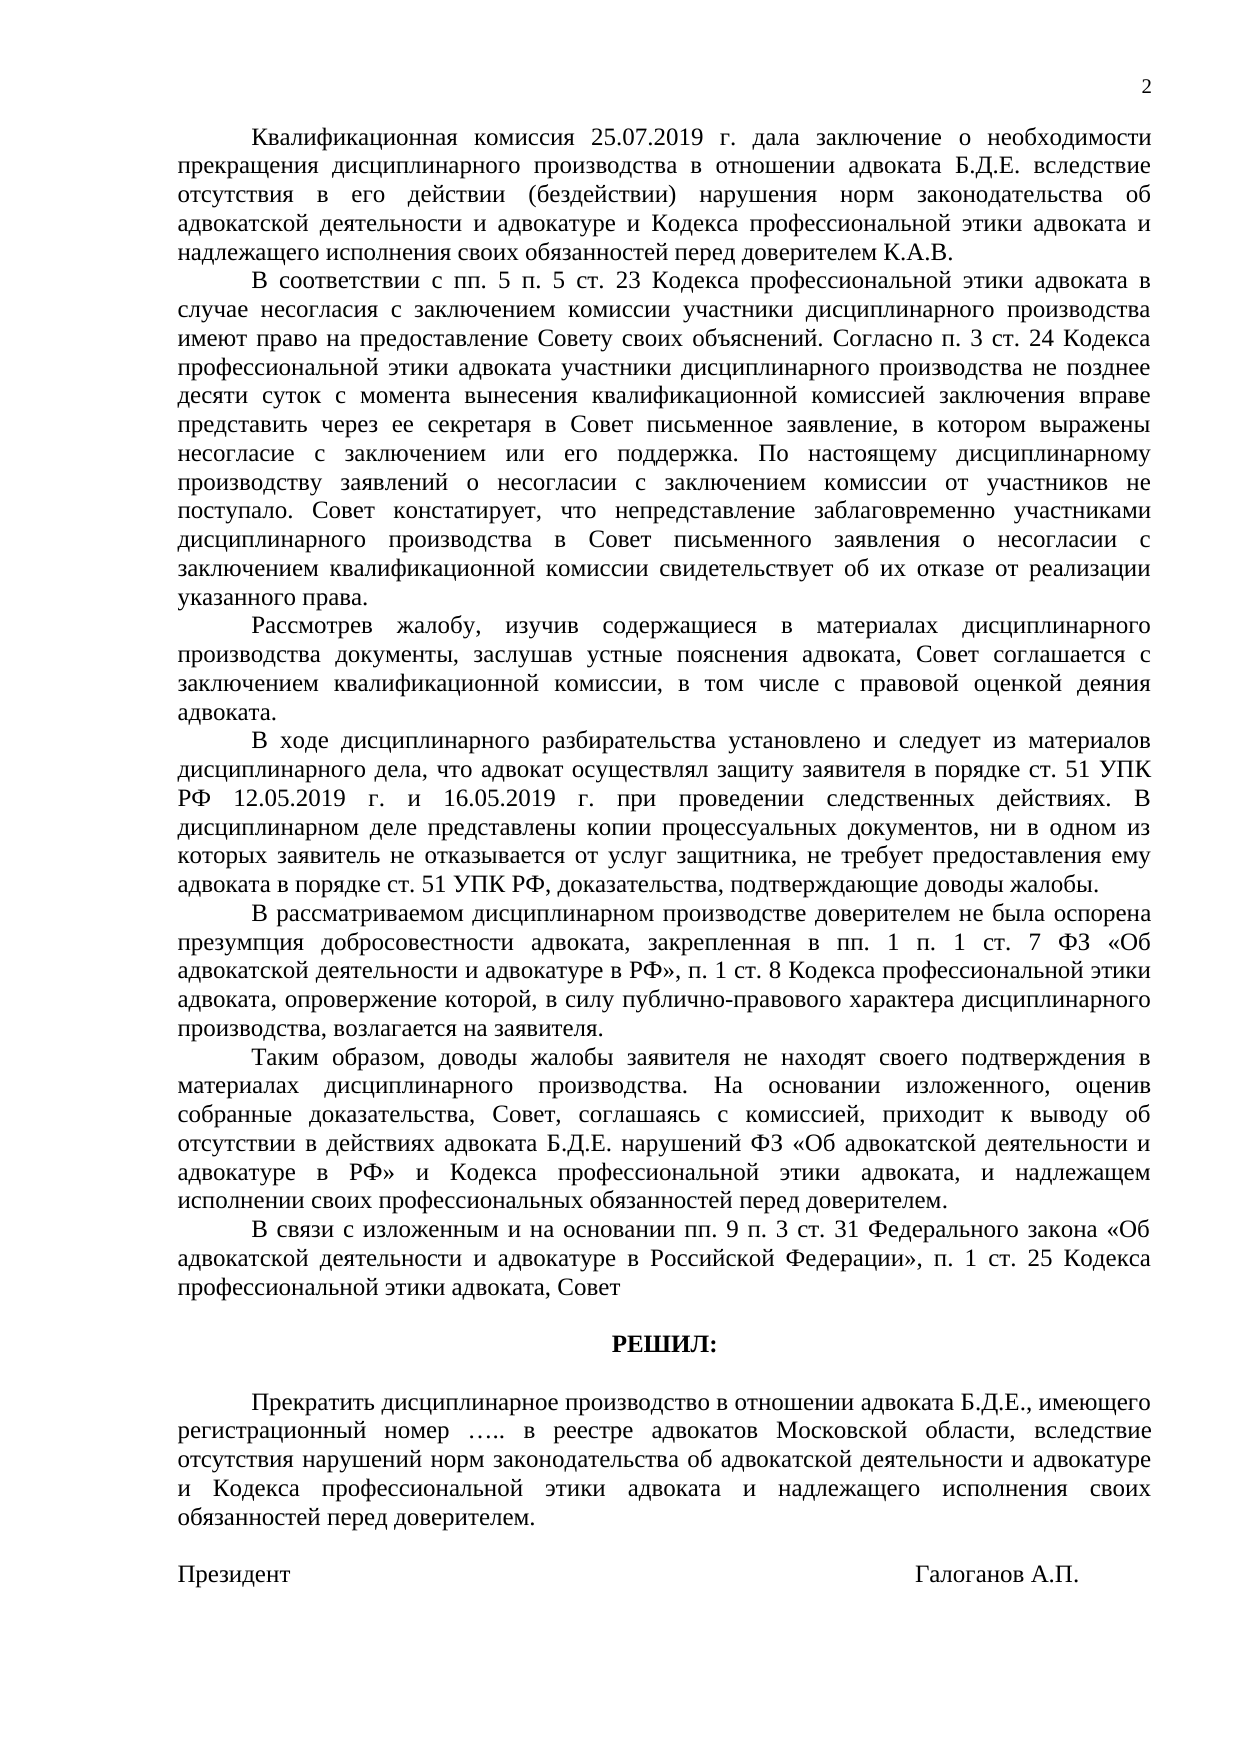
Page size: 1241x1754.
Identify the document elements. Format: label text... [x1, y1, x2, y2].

text В соответствии с пп. 5 п. 5 ст. 23 Кодекса профессиональной этики адвоката в случае несогласия с заключением комиссии участники дисциплинарного производства имеют право на предоставление Совету своих объяснений. Согласно п. 3 ст. 24 Кодекса профессиональной этики адвоката участники дисциплинарного производства не позднее десяти суток с момента вынесения квалификационной комиссией заключения вправе представить через ее секретаря в Совет письменное заявление, в котором выражены несогласие с заключением или его поддержка. По настоящему дисциплинарному производству заявлений о несогласии с заключением комиссии от участников не поступало. Совет констатирует, что непредставление заблаговременно участниками дисциплинарного производства в Совет письменного заявления о несогласии с заключением квалификационной комиссии свидетельствует об их отказе от реализации указанного права. [177, 266, 1152, 611]
text В рассматриваемом дисциплинарном производстве доверителем не была оспорена презумпция добросовестности адвоката, закрепленная в пп. 1 п. 1 ст. 7 ФЗ «Об адвокатской деятельности и адвокатуре в РФ», п. 1 ст. 8 Кодекса профессиональной этики адвоката, опровержение которой, в силу публично-правового характера дисциплинарного производства, возлагается на заявителя. [177, 898, 1152, 1042]
text Квалификационная комиссия 25.07.2019 г. дала заключение о необходимости прекращения дисциплинарного производства в отношении адвоката Б.Д.Е. вследствие отсутствия в его действии (бездействии) нарушения норм законодательства об адвокатской деятельности и адвокатуре и Кодекса профессиональной этики адвоката и надлежащего исполнения своих обязанностей перед доверителем К.А.В. [177, 122, 1152, 266]
text В связи с изложенным и на основании пп. 9 п. 3 ст. 31 Федерального закона «Об адвокатской деятельности и адвокатуре в Российской Федерации», п. 1 ст. 25 Кодекса профессиональной этики адвоката, Совет [177, 1214, 1152, 1301]
text В ходе дисциплинарного разбирательства установлено и следует из материалов дисциплинарного дела, что адвокат осуществлял защиту заявителя в порядке ст. 51 УПК РФ 12.05.2019 г. и 16.05.2019 г. при проведении следственных действиях. В дисциплинарном деле представлены копии процессуальных документов, ни в одном из которых заявитель не отказывается от услуг защитника, не требует предоставления ему адвоката в порядке ст. 51 УПК РФ, доказательства, подтверждающие доводы жалобы. [177, 726, 1152, 898]
text РЕШИЛ: [177, 1329, 1152, 1358]
text Рассмотрев жалобу, изучив содержащиеся в материалах дисциплинарного производства документы, заслушав устные пояснения адвоката, Совет соглашается с заключением квалификационной комиссии, в том числе с правовой оценкой деяния адвоката. [177, 611, 1152, 726]
text Таким образом, доводы жалобы заявителя не находят своего подтверждения в материалах дисциплинарного производства. На основании изложенного, оценив собранные доказательства, Совет, соглашаясь с комиссией, приходит к выводу об отсутствии в действиях адвоката Б.Д.Е. нарушений ФЗ «Об адвокатской деятельности и адвокатуре в РФ» и Кодекса профессиональной этики адвоката, и надлежащем исполнении своих профессиональных обязанностей перед доверителем. [177, 1042, 1152, 1214]
text Прекратить дисциплинарное производство в отношении адвоката Б.Д.Е., имеющего регистрационный номер ….. в реестре адвокатов Московской области, вследствие отсутствия нарушений норм законодательства об адвокатской деятельности и адвокатуре и Кодекса профессиональной этики адвоката и надлежащего исполнения своих обязанностей перед доверителем. [177, 1387, 1152, 1531]
text Президент Галоганов А.П. [177, 1531, 1152, 1588]
